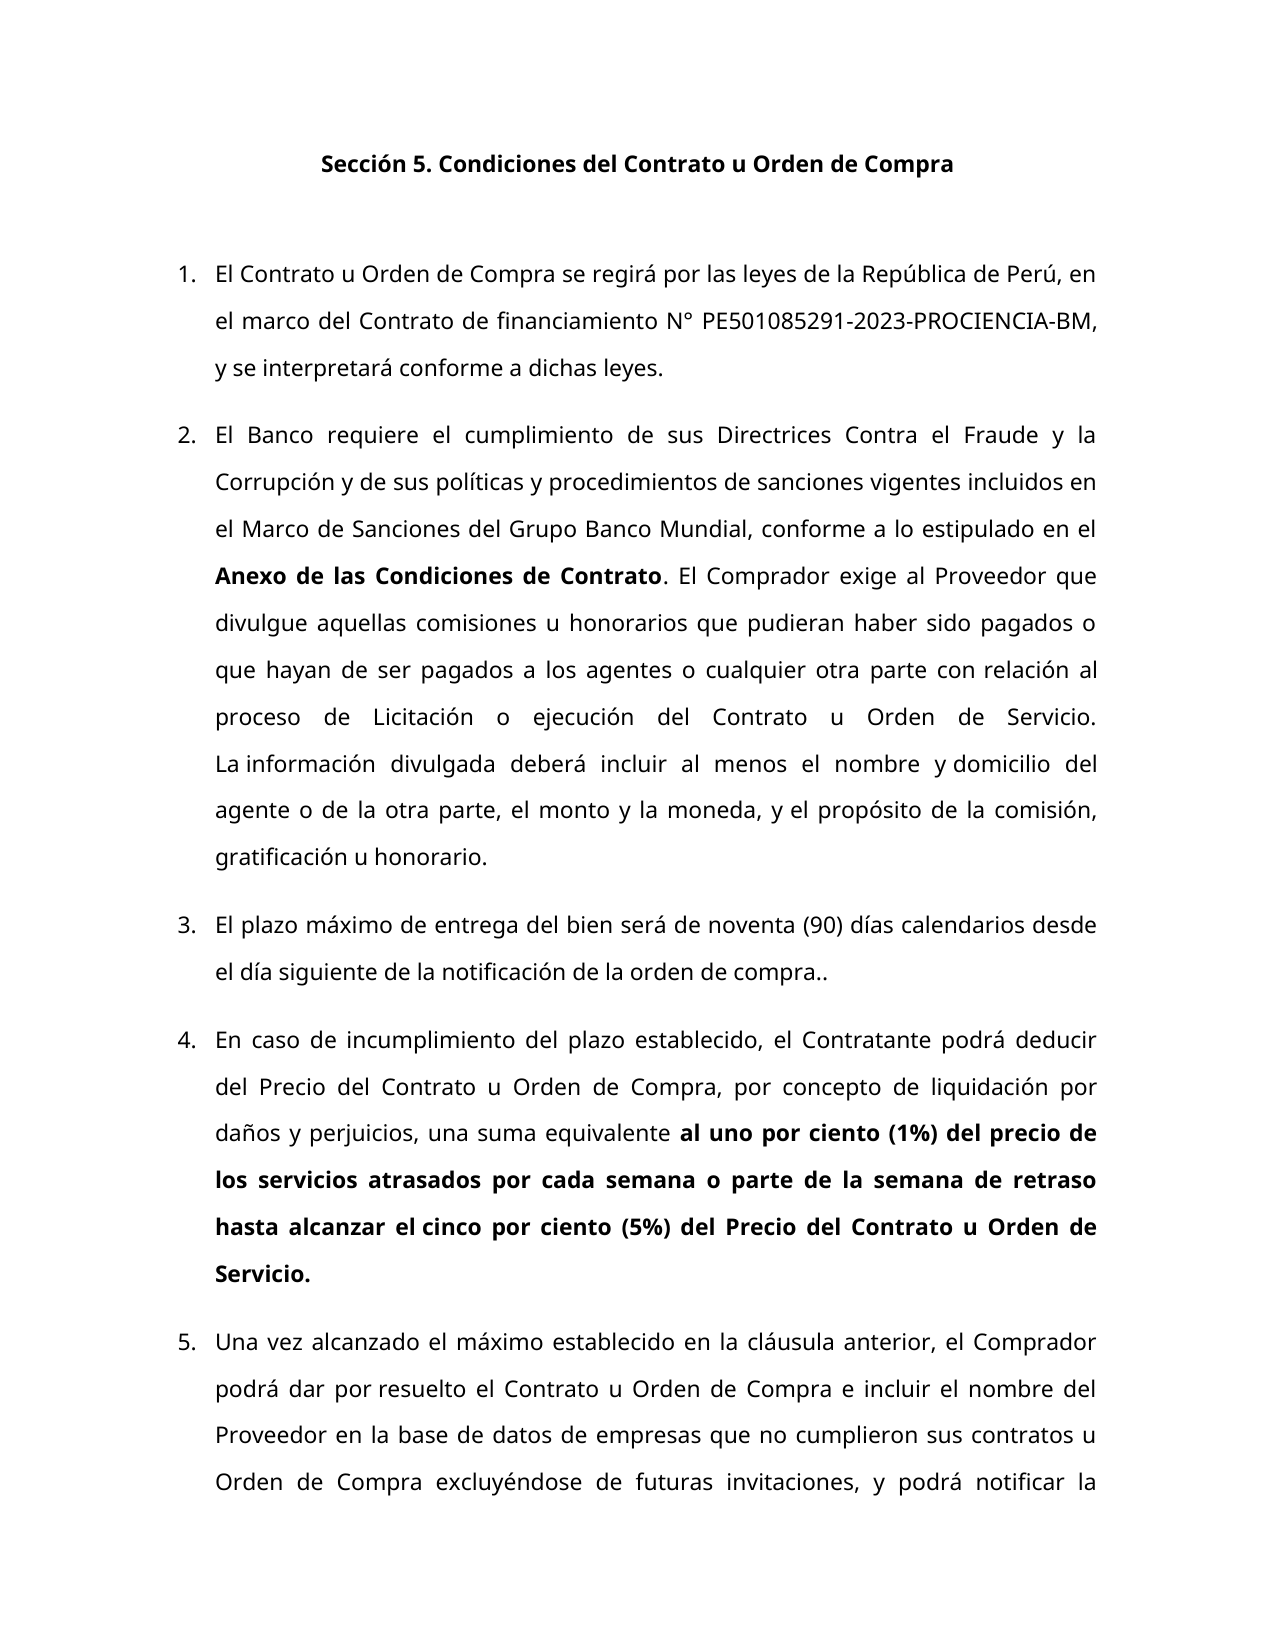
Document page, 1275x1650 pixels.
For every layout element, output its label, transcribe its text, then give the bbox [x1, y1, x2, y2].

list El Contrato u Orden de Compra se regirá por las leyes de la República de Perú, en el marco del Contrato de financiamiento N° PE501085291-2023-PROCIENCIA-BM, y se interpretará conforme a dichas leyes. [177, 258, 1098, 383]
list En caso de incumplimiento del plazo establecido, el Contratante podrá deducir del Precio del Contrato u Orden de Compra, por concepto de liquidación por daños y perjuicios, una suma equivalente al uno por ciento (1%) del precio de los servicios atrasados por cada semana o parte de la semana de retraso hasta alcanzar el cinco por ciento (5%) del Precio del Contrato u Orden de Servicio. [177, 1024, 1098, 1289]
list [177, 1326, 1098, 1498]
text Sección 5. Condiciones del Contrato u Orden de Compra [177, 148, 1098, 179]
list El Banco requiere el cumplimiento de sus Directrices Contra el Fraude y la Corrupción y de sus políticas y procedimientos de sanciones vigentes incluidos en el Marco de Sanciones del Grupo Banco Mundial, conforme a lo estipulado en el Anexo de las Condiciones de Contrato. El Comprador exige al Proveedor que divulgue aquellas comisiones u honorarios que pudieran haber sido pagados o que hayan de ser pagados a los agentes o cualquier otra parte con relación al proceso de Licitación o ejecución del Contrato u Orden de Servicio. La información divulgada deberá incluir al menos el nombre y domicilio del agente o de la otra parte, el monto y la moneda, y el propósito de la comisión, gratificación u honorario. [177, 419, 1098, 873]
list El plazo máximo de entrega del bien será de noventa (90) días calendarios desde el día siguiente de la notificación de la orden de compra.. [177, 909, 1098, 987]
